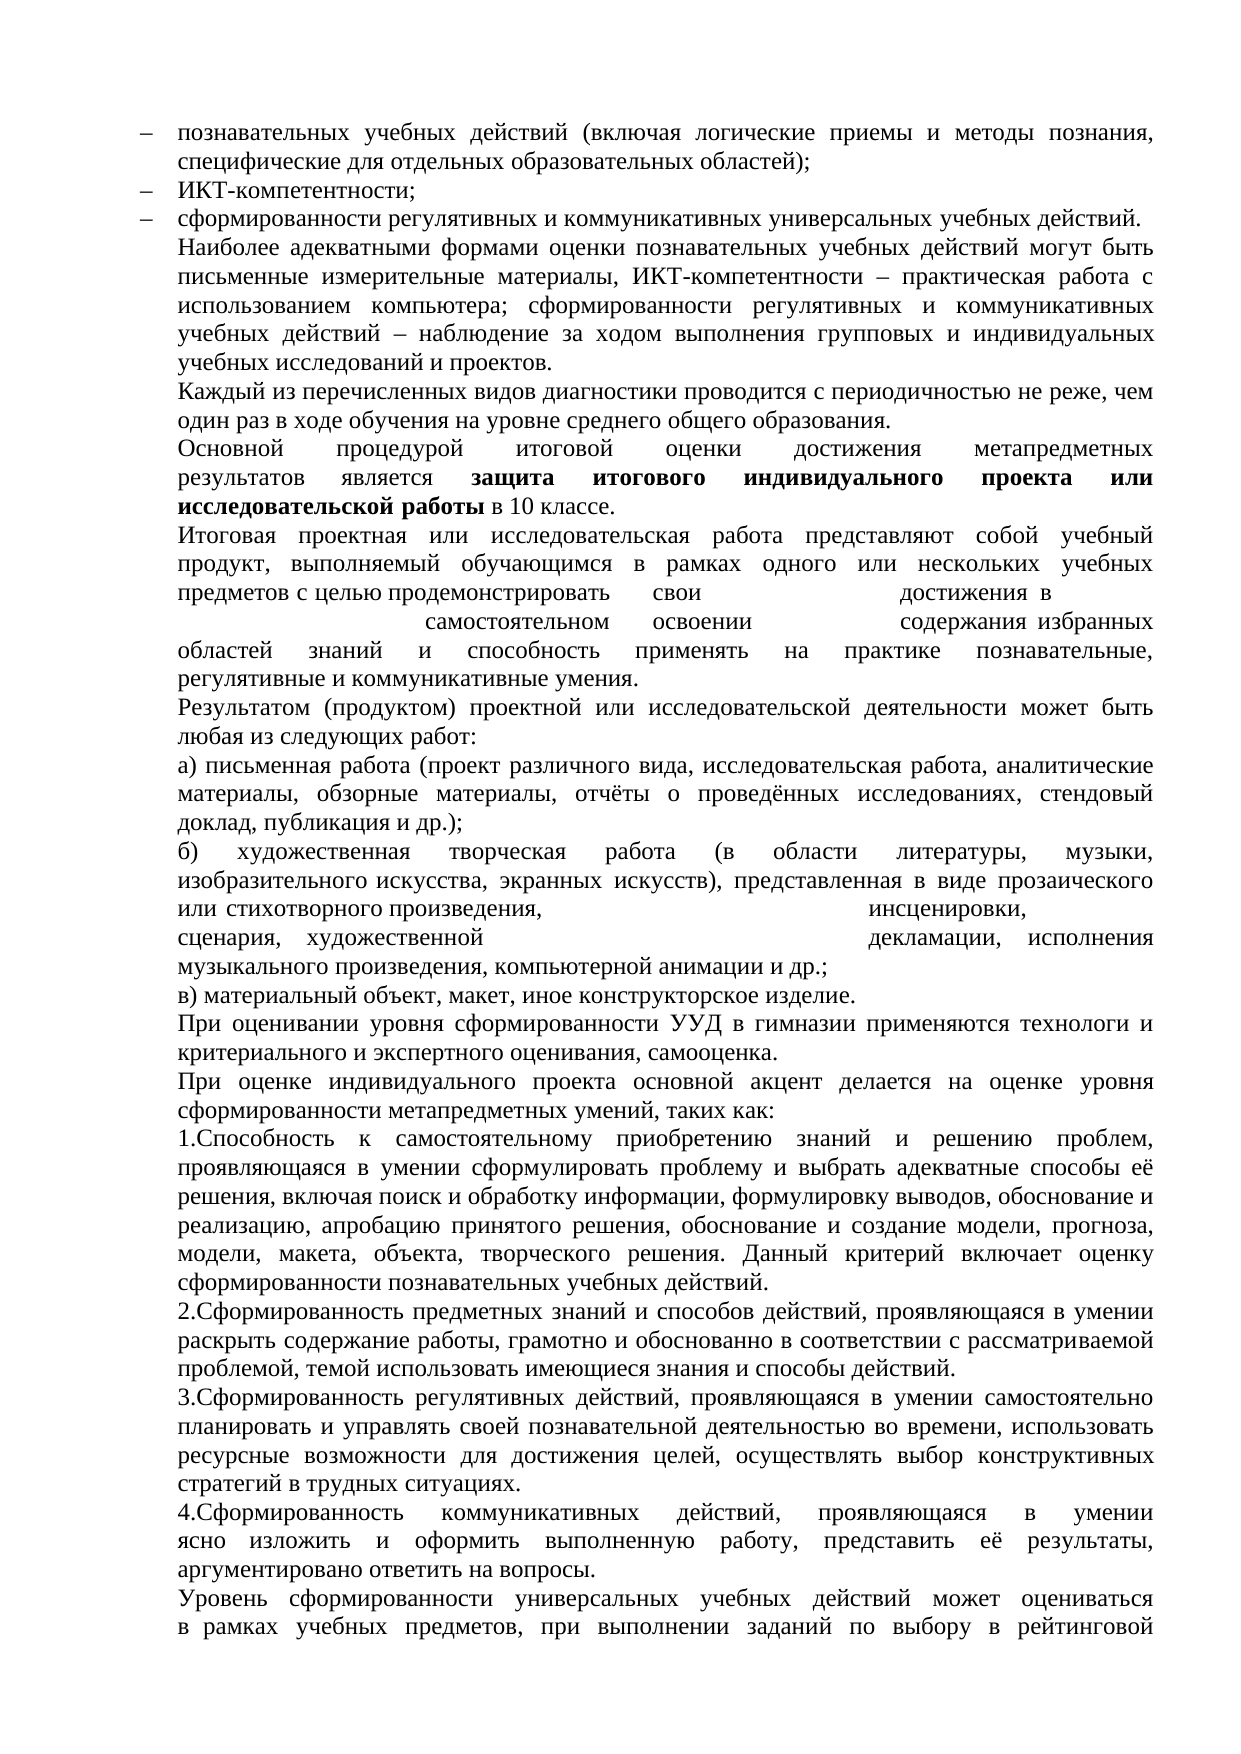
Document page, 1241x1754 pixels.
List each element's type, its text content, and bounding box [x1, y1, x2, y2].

text а) письменная работа (проект различного вида, исследовательская работа, аналитические материалы, обзорные материалы, отчёты о проведённых исследованиях, стендовый доклад, публикация и др.); [177, 750, 1154, 836]
text – познавательных учебных действий (включая логические приемы и методы познания, специфические для отдельных образовательных областей); [140, 117, 1157, 174]
text Основной процедурой итоговой оценки достижения метапредметных результатов является защита итогового индивидуального проекта или исследовательской работы в 10 классе. [177, 433, 1153, 520]
text 4.Сформированность коммуникативных действий, проявляющаяся в умении ясно изложить и оформить выполненную работу, представить её результаты, аргументировано ответить на вопросы. [177, 1497, 1153, 1583]
text 1.Способность к самостоятельному приобретению знаний и решению проблем, проявляющаяся в умении сформулировать проблему и выбрать адекватные способы её решения, включая поиск и обработку информации, формулировку выводов, обоснование и реализацию, апробацию принятого решения, обоснование и создание модели, прогноза, модели, макета, объекта, творческого решения. Данный критерий включает оценку сформированности познавательных учебных действий. [177, 1123, 1154, 1296]
text Каждый из перечисленных видов диагностики проводится с периодичностью не реже, чем один раз в ходе обучения на уровне среднего общего образования. [177, 376, 1157, 433]
text б) художественная творческая работа (в области литературы, музыки, изобразительного искусства, экранных искусств), представленная в виде прозаического или стихотворного произведения, инсценировки, сценария, художественной декламации, исполнения музыкального произведения, компьютерной анимации и др.; [177, 836, 1154, 980]
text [177, 1583, 1153, 1640]
text Итоговая проектная или исследовательская работа представляют собой учебный продукт, выполняемый обучающимся в рамках одного или нескольких учебных предметов с целью продемонстрировать свои достижения в самостоятельном освоении содержания избранных областей знаний и способность применять на практике познавательные, регулятивные и коммуникативные умения. [177, 520, 1153, 692]
text При оценке индивидуального проекта основной акцент делается на оценке уровня сформированности метапредметных умений, таких как: [177, 1066, 1157, 1123]
text При оценивании уровня сформированности УУД в гимназии применяются технологи и критериального и экспертного оценивания, самооценка. [177, 1008, 1157, 1066]
text в) материальный объект, макет, иное конструкторское изделие. [177, 980, 1154, 1008]
text 2.Сформированность предметных знаний и способов действий, проявляющаяся в умении раскрыть содержание работы, грамотно и обоснованно в соответствии с рассматриваемой проблемой, темой использовать имеющиеся знания и способы действий. 3.Сформированность регулятивных действий, проявляющаяся в умении самостоятельно планировать и управлять своей познавательной деятельностью во времени, использовать ресурсные возможности для достижения целей, осуществлять выбор конструктивных стратегий в трудных ситуациях. [177, 1296, 1158, 1497]
text Результатом (продуктом) проектной или исследовательской деятельности может быть любая из следующих работ: [177, 692, 1157, 750]
text – сформированности регулятивных и коммуникативных универсальных учебных действий. Наиболее адекватными формами оценки познавательных учебных действий могут быть письменные измерительные материалы, ИКТ-компетентности – практическая работа с использованием компьютера; сформированности регулятивных и коммуникативных учебных действий – наблюдение за ходом выполнения групповых и индивидуальных учебных исследований и проектов. [140, 203, 1158, 376]
text – ИКТ-компетентности; [140, 175, 1154, 203]
